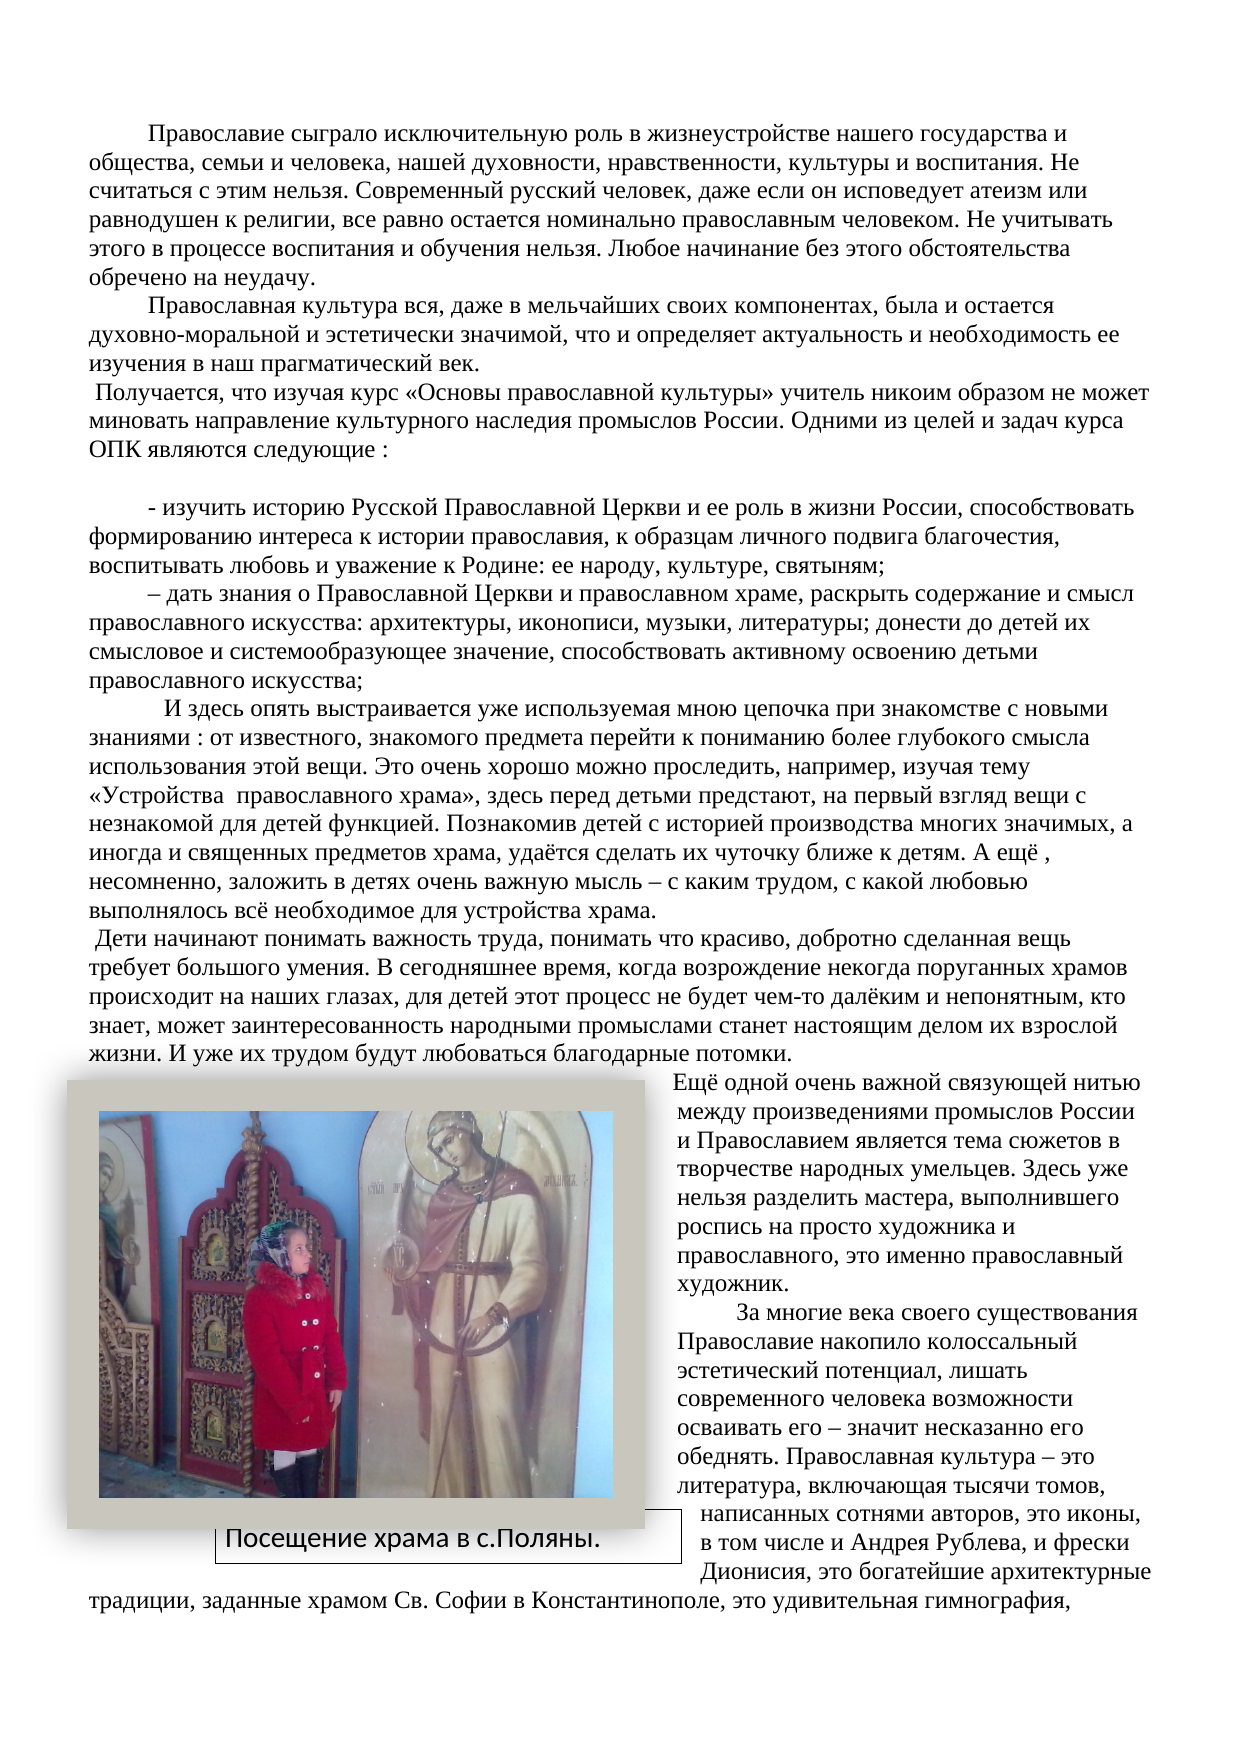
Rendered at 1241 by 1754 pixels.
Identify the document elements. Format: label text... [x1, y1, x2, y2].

text Православная культура вся, даже в мельчайших своих компонентах, была и остается духовно-моральной и эстетически значимой, что и определяет актуальность и необходимость ее изучения в наш прагматический век. [88, 291, 1152, 377]
text И здесь опять выстраивается уже используемая мною цепочка при знакомстве с новыми знаниями : от известного, знакомого предмета перейти к пониманию более глубокого смысла использования этой вещи. Это очень хорошо можно проследить, например, изучая тему «Устройства православного храма», здесь перед детьми предстают, на первый взгляд вещи с незнакомой для детей функцией. Познакомив детей с историей производства многих значимых, а иногда и священных предметов храма, удаётся сделать их чуточку ближе к детям. А ещё , несомненно, заложить в детях очень важную мысль – с каким трудом, с какой любовью выполнялось всё необходимое для устройства храма. [88, 693, 1152, 923]
text Дети начинают понимать важность труда, понимать что красиво, добротно сделанная вещь требует большого умения. В сегодняшнее время, когда возрождение некогда поруганных храмов происходит на наших глазах, для детей этот процесс не будет чем-то далёким и непонятным, кто знает, может заинтересованность народными промыслами станет настоящим делом их взрослой жизни. И уже их трудом будут любоваться благодарные потомки. [88, 923, 1152, 1067]
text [88, 1297, 1152, 1613]
text Получается, что изучая курс «Основы православной культуры» учитель никоим образом не может миновать направление культурного наследия промыслов России. Одними из целей и задач курса ОПК являются следующие : [88, 377, 1152, 463]
text - изучить историю Русской Православной Церкви и ее роль в жизни России, способствовать формированию интереса к истории православия, к образцам личного подвига благочестия, воспитывать любовь и уважение к Родине: ее народу, культуре, святыням; [88, 492, 1152, 578]
text – дать знания о Православной Церкви и православном храме, раскрыть содержание и смысл православного искусства: архитектуры, иконописи, музыки, литературы; донести до детей их смысловое и системообразующее значение, способствовать активному освоению детьми православного искусства; [88, 578, 1152, 693]
text Православие сыграло исключительную роль в жизнеустройстве нашего государства и общества, семьи и человека, нашей духовности, нравственности, культуры и воспитания. Не считаться с этим нельзя. Современный русский человек, даже если он исповедует атеизм или равнодушен к религии, все равно остается номинально православным человеком. Не учитывать этого в процессе воспитания и обучения нельзя. Любое начинание без этого обстоятельства обречено на неудачу. [88, 118, 1152, 291]
text Ещё одной очень важной связующей нитью между произведениями промыслов России и Православием является тема сюжетов в творчестве народных умельцев. Здесь уже нельзя разделить мастера, выполнившего роспись на просто художника и православного, это именно православный художник. [88, 1067, 1152, 1297]
